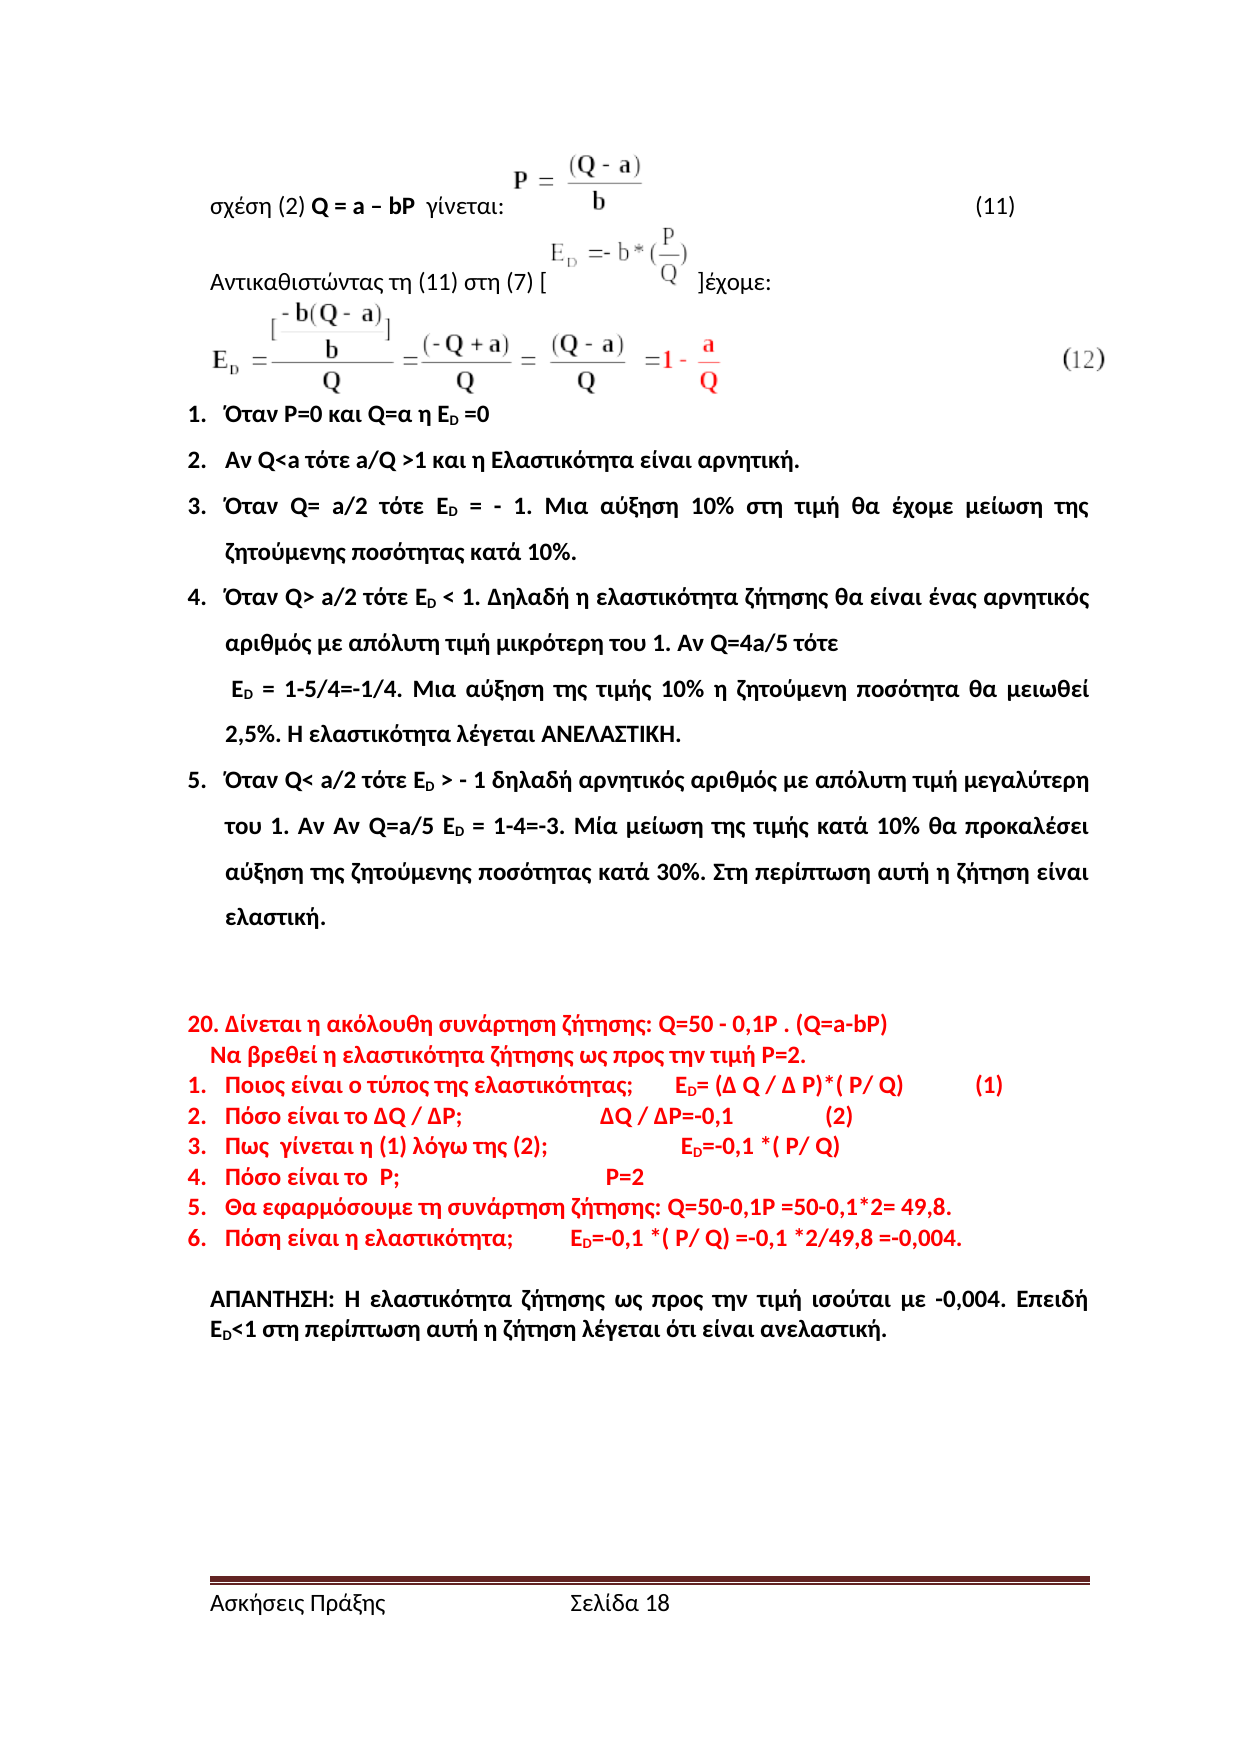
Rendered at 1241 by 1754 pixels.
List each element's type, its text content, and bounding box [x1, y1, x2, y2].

list Όταν Q= a/2 τότε ΕD = - 1. Μια αύξηση 10% στη τιμή θα έχομε μείωση της ζητούμενης ποσότητας κατά 10%. [187, 490, 1090, 566]
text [210, 150, 1090, 220]
list Δίνεται η ακόλουθη συνάρτηση ζήτησης: Q=50 - 0,1P . (Q=a-bP) [187, 1008, 1090, 1039]
text Αντικαθιστώντας τη (11) στη (7) [ ]έχομε: [210, 220, 1090, 297]
text ΕD = 1-5/4=-1/4. Μια αύξηση της τιμής 10% η ζητούμενη ποσότητα θα μειωθεί 2,5%. Η ελαστικότητα λέγεται ΑΝΕΛΑΣΤΙΚΗ. [225, 673, 1090, 749]
list Θα εφαρμόσουμε τη συνάρτηση ζήτησης: Q=50-0,1P =50-0,1*2= 49,8. [187, 1191, 1090, 1222]
list Αν Q<a τότε a/Q >1 και η Ελαστικότητα είναι αρνητική. [187, 444, 1090, 475]
list Πόσο είναι το P; P=2 [187, 1161, 1090, 1191]
text ΑΠΑΝΤΗΣΗ: Η ελαστικότητα ζήτησης ως προς την τιμή ισούται με -0,004. Επειδή ΕD<1 στη περίπτωση αυτή η ζήτηση λέγεται ότι είναι ανελαστική. [210, 1283, 1090, 1344]
list Πως γίνεται η (1) λόγω της (2); ΕD=-0,1 *( P/ Q) [187, 1130, 1090, 1161]
text Να βρεθεί η ελαστικότητα ζήτησης ως προς την τιμή P=2. [210, 1039, 1090, 1069]
list Πόση είναι η ελαστικότητα; ΕD=-0,1 *( P/ Q) =-0,1 *2/49,8 =-0,004. [187, 1222, 1090, 1252]
list Όταν Q> a/2 τότε ΕD < 1. Δηλαδή η ελαστικότητα ζήτησης θα είναι ένας αρνητικός αριθμός με απόλυτη τιμή μικρότερη του 1. Αν Q=4a/5 τότε [187, 581, 1090, 658]
list Όταν P=0 και Q=α η ΕD =0 [187, 398, 1090, 429]
list Όταν Q< a/2 τότε ΕD > - 1 δηλαδή αρνητικός αριθμός με απόλυτη τιμή μεγαλύτερη του 1. Αν Αν Q=a/5 ΕD = 1-4=-3. Μία μείωση της τιμής κατά 10% θα προκαλέσει αύξηση της ζητούμενης ποσότητας κατά 30%. Στη περίπτωση αυτή η ζήτηση είναι ελαστική. [187, 764, 1090, 932]
list Ποιος είναι ο τύπος της ελαστικότητας; ΕD= (Δ Q / Δ P)*( P/ Q) (1) [187, 1069, 1090, 1100]
list Πόσο είναι το ΔQ / ΔP; ΔQ / ΔP=-0,1 (2) [187, 1100, 1090, 1130]
